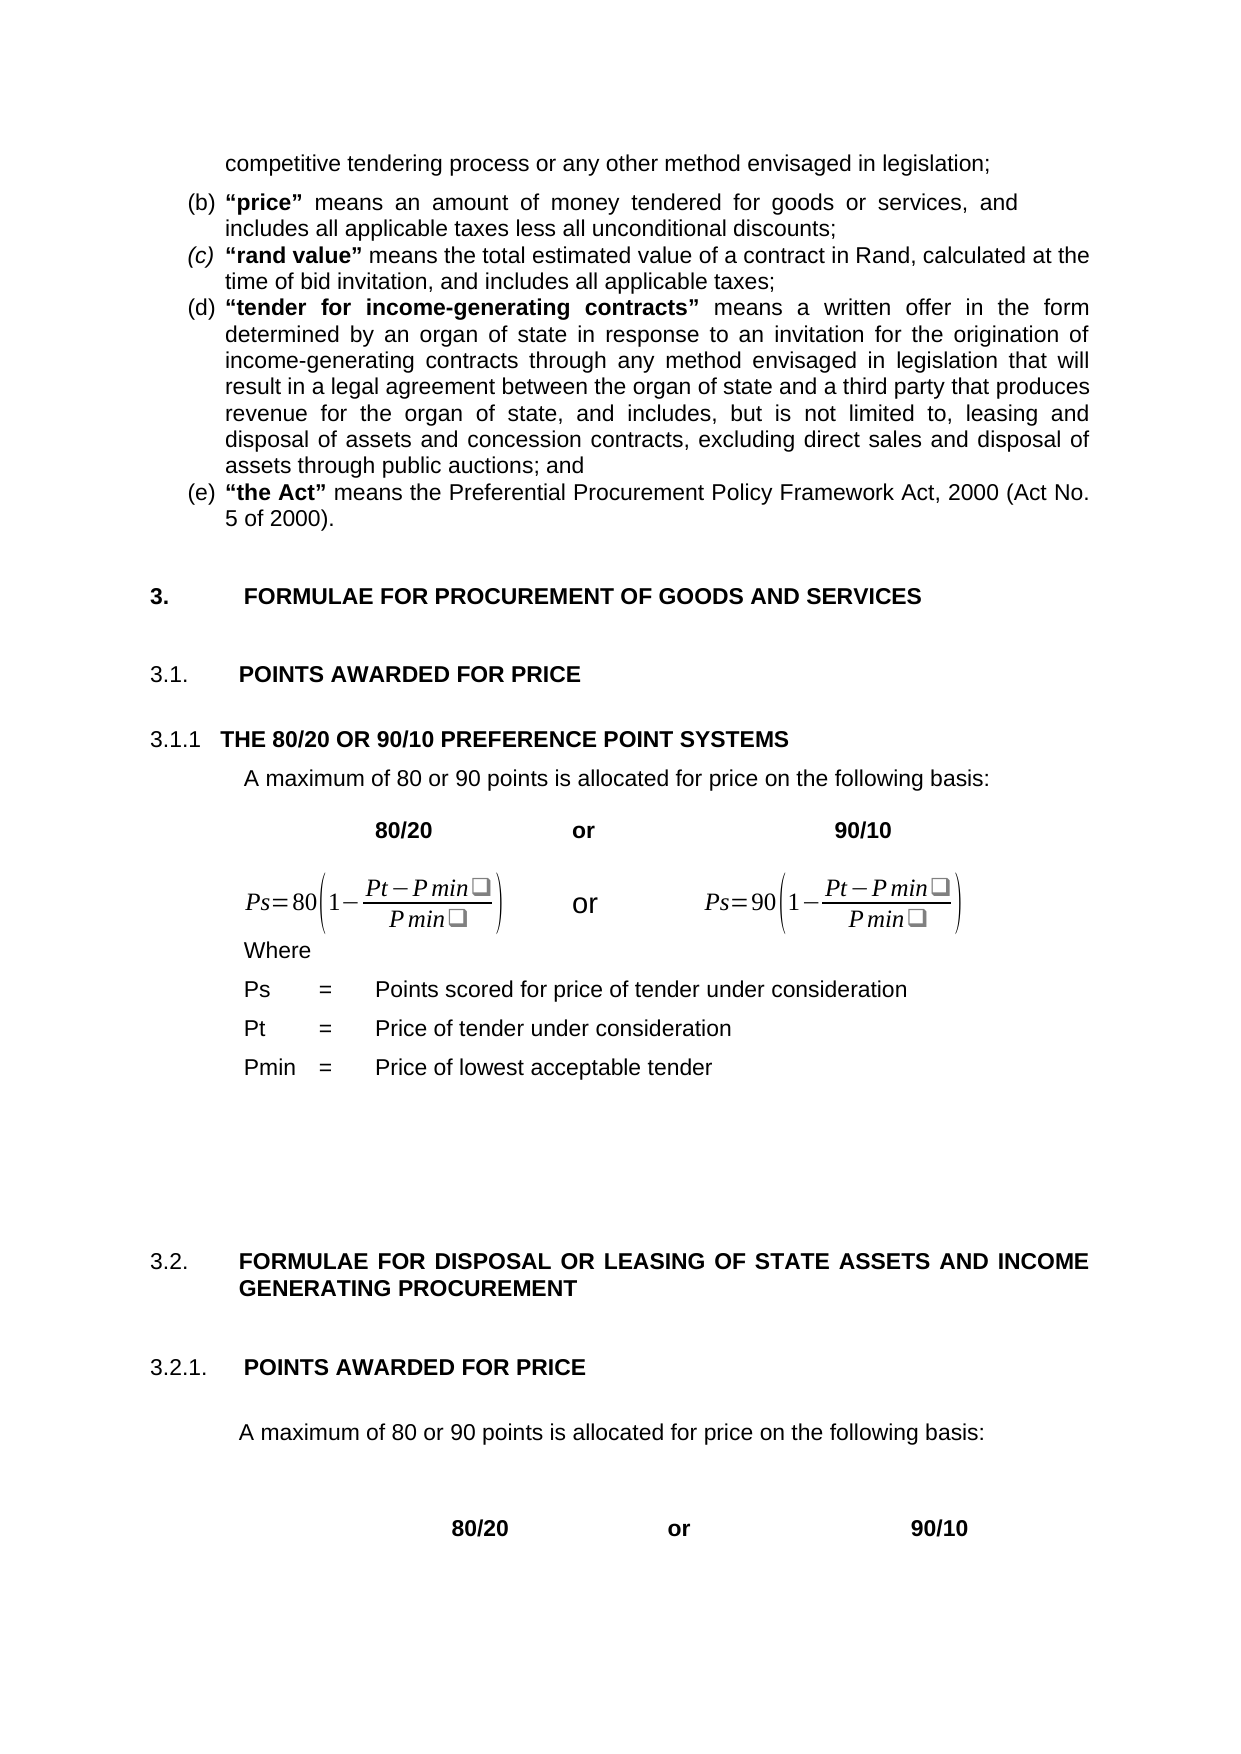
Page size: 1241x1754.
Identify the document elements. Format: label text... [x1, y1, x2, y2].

text A maximum of 80 or 90 points is allocated for price on the following basis: [239, 1419, 1090, 1445]
text Pmin = Price of lowest acceptable tender [150, 1054, 1090, 1080]
list “price” means an amount of money tendered for goods or services, and includes all applicable taxes less all unconditional discounts; [187, 189, 1019, 242]
list “the Act” means the Preferential Procurement Policy Framework Act, 2000 (Act No. 5 of 2000). [187, 479, 1090, 531]
text A maximum of 80 or 90 points is allocated for price on the following basis: [150, 764, 1090, 791]
list POINTS AWARDED FOR PRICE [150, 1354, 1090, 1380]
text 80/20 or 90/10 [150, 1515, 1090, 1542]
text 80/20 or 90/10 [150, 817, 1090, 844]
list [187, 150, 1090, 176]
text Ps = Points scored for price of tender under consideration [150, 976, 1090, 1003]
text or [150, 870, 1090, 937]
list FORMULAE FOR PROCUREMENT OF GOODS AND SERVICES [150, 583, 1090, 609]
text Pt = Price of tender under consideration [150, 1015, 1090, 1041]
list “tender for income-generating contracts” means a written offer in the form determined by an organ of state in response to an invitation for the origination of income-generating contracts through any method envisaged in legislation that will result in a legal agreement between the organ of state and a third party that produces revenue for the organ of state, and includes, but is not limited to, leasing and disposal of assets and concession contracts, excluding direct sales and disposal of assets through public auctions; and [187, 294, 1090, 479]
text Where [150, 937, 1090, 964]
list “rand value” means the total estimated value of a contract in Rand, calculated at the time of bid invitation, and includes all applicable taxes; [187, 242, 1090, 294]
text 3.1.1 THE 80/20 OR 90/10 PREFERENCE POINT SYSTEMS [150, 726, 1090, 752]
list FORMULAE FOR DISPOSAL OR LEASING OF STATE ASSETS AND INCOME GENERATING PROCUREMENT [150, 1248, 1090, 1301]
list POINTS AWARDED FOR PRICE [150, 661, 1090, 687]
